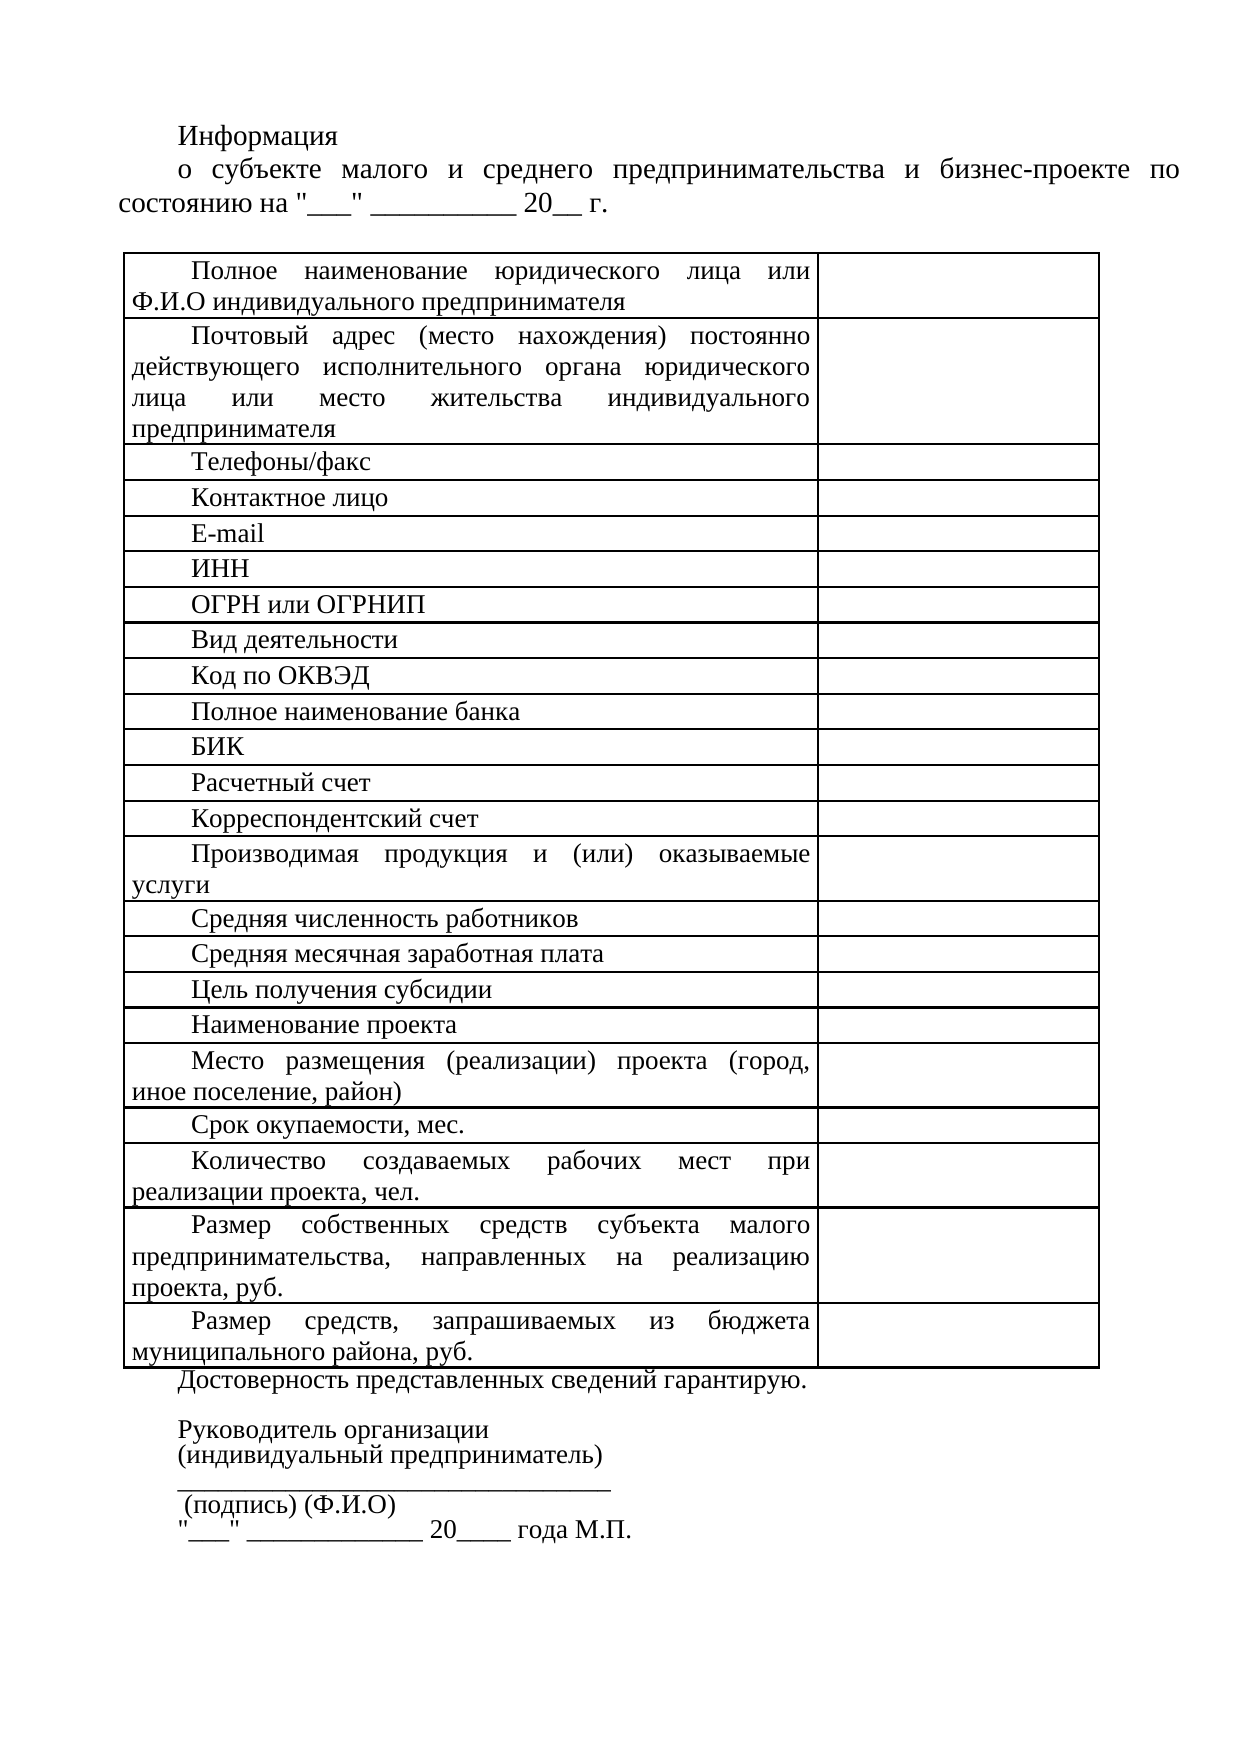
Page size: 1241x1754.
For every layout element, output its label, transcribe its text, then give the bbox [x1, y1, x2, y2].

table_cell Телефоны/факс [125, 445, 817, 479]
table_cell [819, 1144, 1098, 1206]
table_cell Размер средств, запрашиваемых из бюджета муниципального района, руб. [125, 1304, 817, 1366]
text Достоверность представленных сведений гарантирую. [118, 1368, 1181, 1393]
table_cell Корреспондентский счет [125, 802, 817, 835]
table_header [819, 254, 1098, 317]
text (индивидуальный предприниматель) [118, 1443, 1181, 1468]
table_cell [819, 1009, 1098, 1042]
table_cell [819, 1044, 1098, 1106]
table_header Полное наименование юридического лица или Ф.И.О индивидуального предпринимателя [125, 254, 817, 317]
table_cell [819, 695, 1098, 728]
table_cell [819, 902, 1098, 935]
table_cell [819, 973, 1098, 1006]
text ________________________________ [118, 1468, 1181, 1493]
table_cell [819, 445, 1098, 479]
text Руководитель организации [118, 1418, 1181, 1443]
table_cell [819, 1209, 1098, 1302]
text Информация [118, 118, 1181, 152]
table_cell Размер собственных средств субъекта малого предпринимательства, направленных на реализацию проекта, руб. [125, 1209, 817, 1302]
table_cell Наименование проекта [125, 1009, 817, 1042]
table_cell Производимая продукция и (или) оказываемые услуги [125, 837, 817, 899]
table_cell [819, 517, 1098, 550]
table_cell [819, 837, 1098, 899]
table_cell ОГРН или ОГРНИП [125, 588, 817, 621]
table_cell [819, 624, 1098, 657]
table_cell [819, 937, 1098, 971]
table_cell Почтовый адрес (место нахождения) постоянно действующего исполнительного органа юридического лица или место жительства индивидуального предпринимателя [125, 319, 817, 443]
table_cell Средняя месячная заработная плата [125, 937, 817, 971]
table_cell [819, 552, 1098, 586]
table_cell Расчетный счет [125, 766, 817, 799]
table_cell Срок окупаемости, мес. [125, 1109, 817, 1142]
text о субъекте малого и среднего предпринимательства и бизнес-проекте по состоянию на "___" __________ 20__ г. [118, 152, 1181, 219]
table_cell [819, 588, 1098, 621]
table_cell Количество создаваемых рабочих мест при реализации проекта, чел. [125, 1144, 817, 1206]
table_cell Цель получения субсидии [125, 973, 817, 1006]
table_cell [819, 766, 1098, 799]
text "___" _____________ 20____ года М.П. [118, 1518, 1181, 1543]
table_cell Вид деятельности [125, 624, 817, 657]
table_cell [819, 802, 1098, 835]
table_cell Полное наименование банка [125, 695, 817, 728]
table_cell [819, 1304, 1098, 1366]
table_cell [819, 1109, 1098, 1142]
text (подпись) (Ф.И.О) [118, 1493, 1181, 1518]
table_cell [819, 481, 1098, 514]
table_cell ИНН [125, 552, 817, 586]
table_cell [819, 319, 1098, 443]
table_cell E-mail [125, 517, 817, 550]
table_cell Место размещения (реализации) проекта (город, иное поселение, район) [125, 1044, 817, 1106]
table_cell БИК [125, 730, 817, 764]
table_cell Средняя численность работников [125, 902, 817, 935]
table_cell Контактное лицо [125, 481, 817, 514]
table_cell Код по ОКВЭД [125, 659, 817, 693]
table_cell [819, 730, 1098, 764]
table_cell [819, 659, 1098, 693]
